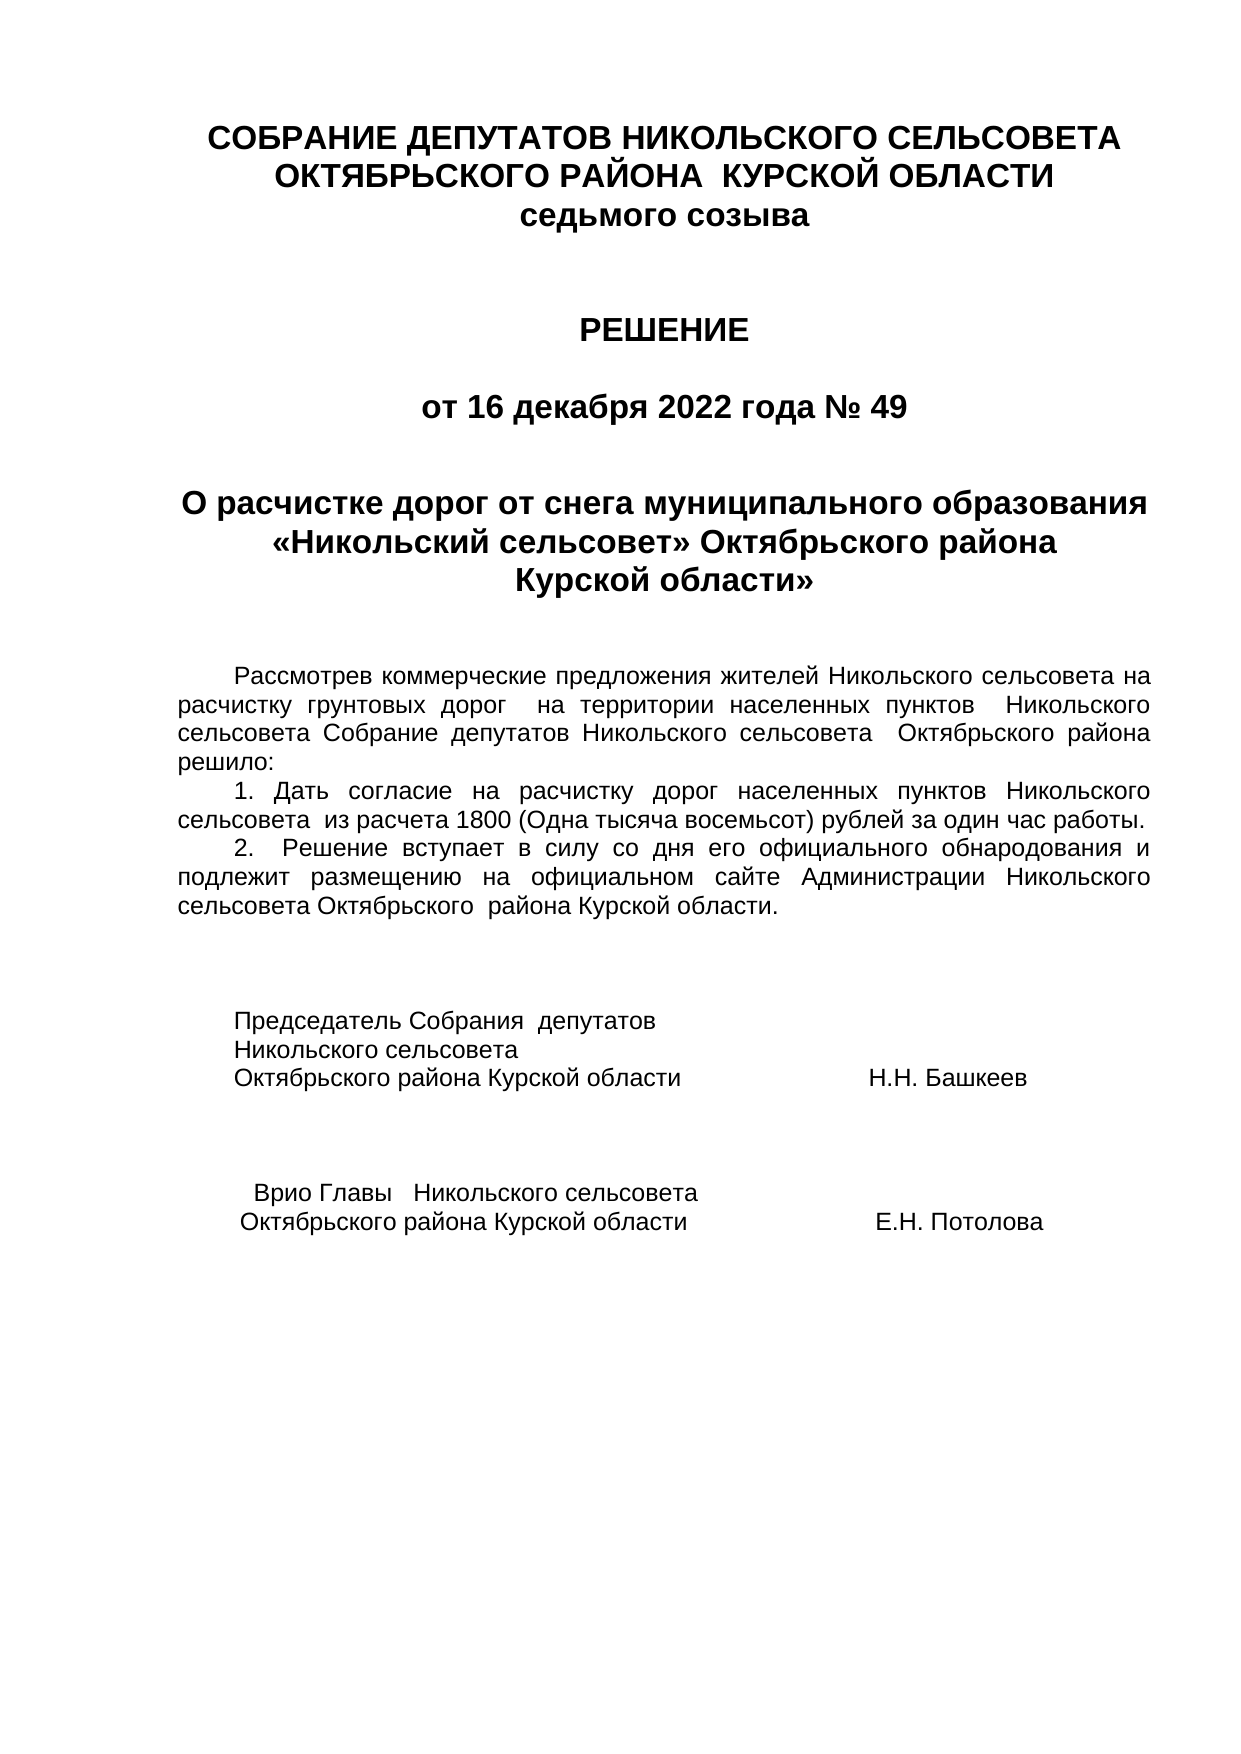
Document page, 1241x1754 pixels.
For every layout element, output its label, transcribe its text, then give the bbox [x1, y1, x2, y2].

text Председатель Собрания депутатов [177, 1006, 1152, 1034]
text 1. Дать согласие на расчистку дорог населенных пунктов Никольского сельсовета из расчета 1800 (Одна тысяча восемьсот) рублей за один час работы. [177, 776, 1152, 833]
text седьмого созыва [177, 195, 1152, 233]
text РЕШЕНИЕ [177, 310, 1152, 349]
title О расчистке дорог от снега муниципального образования «Никольский сельсовет» Октябрьского района [177, 483, 1152, 560]
text Октябрьского района Курской области Н.Н. Башкеев [177, 1063, 1152, 1092]
text Врио Главы Никольского сельсовета [177, 1178, 1158, 1207]
title Курской области» [177, 560, 1152, 598]
text Никольского сельсовета [177, 1034, 1152, 1063]
text от 16 декабря 2022 года № 49 [177, 387, 1152, 426]
text 2. Решение вступает в силу со дня его официального обнародования и подлежит размещению на официальном сайте Администрации Никольского сельсовета Октябрьского района Курской области. [177, 833, 1152, 919]
text СОБРАНИЕ ДЕПУТАТОВ НИКОЛЬСКОГО СЕЛЬСОВЕТА [177, 118, 1152, 157]
text Октябрьского района Курской области Е.Н. Потолова [177, 1207, 1158, 1236]
text Рассмотрев коммерческие предложения жителей Никольского сельсовета на расчистку грунтовых дорог на территории населенных пунктов Никольского сельсовета Собрание депутатов Никольского сельсовета Октябрьского района решило: [177, 661, 1152, 776]
text ОКТЯБРЬСКОГО РАЙОНА КУРСКОЙ ОБЛАСТИ [177, 157, 1152, 195]
